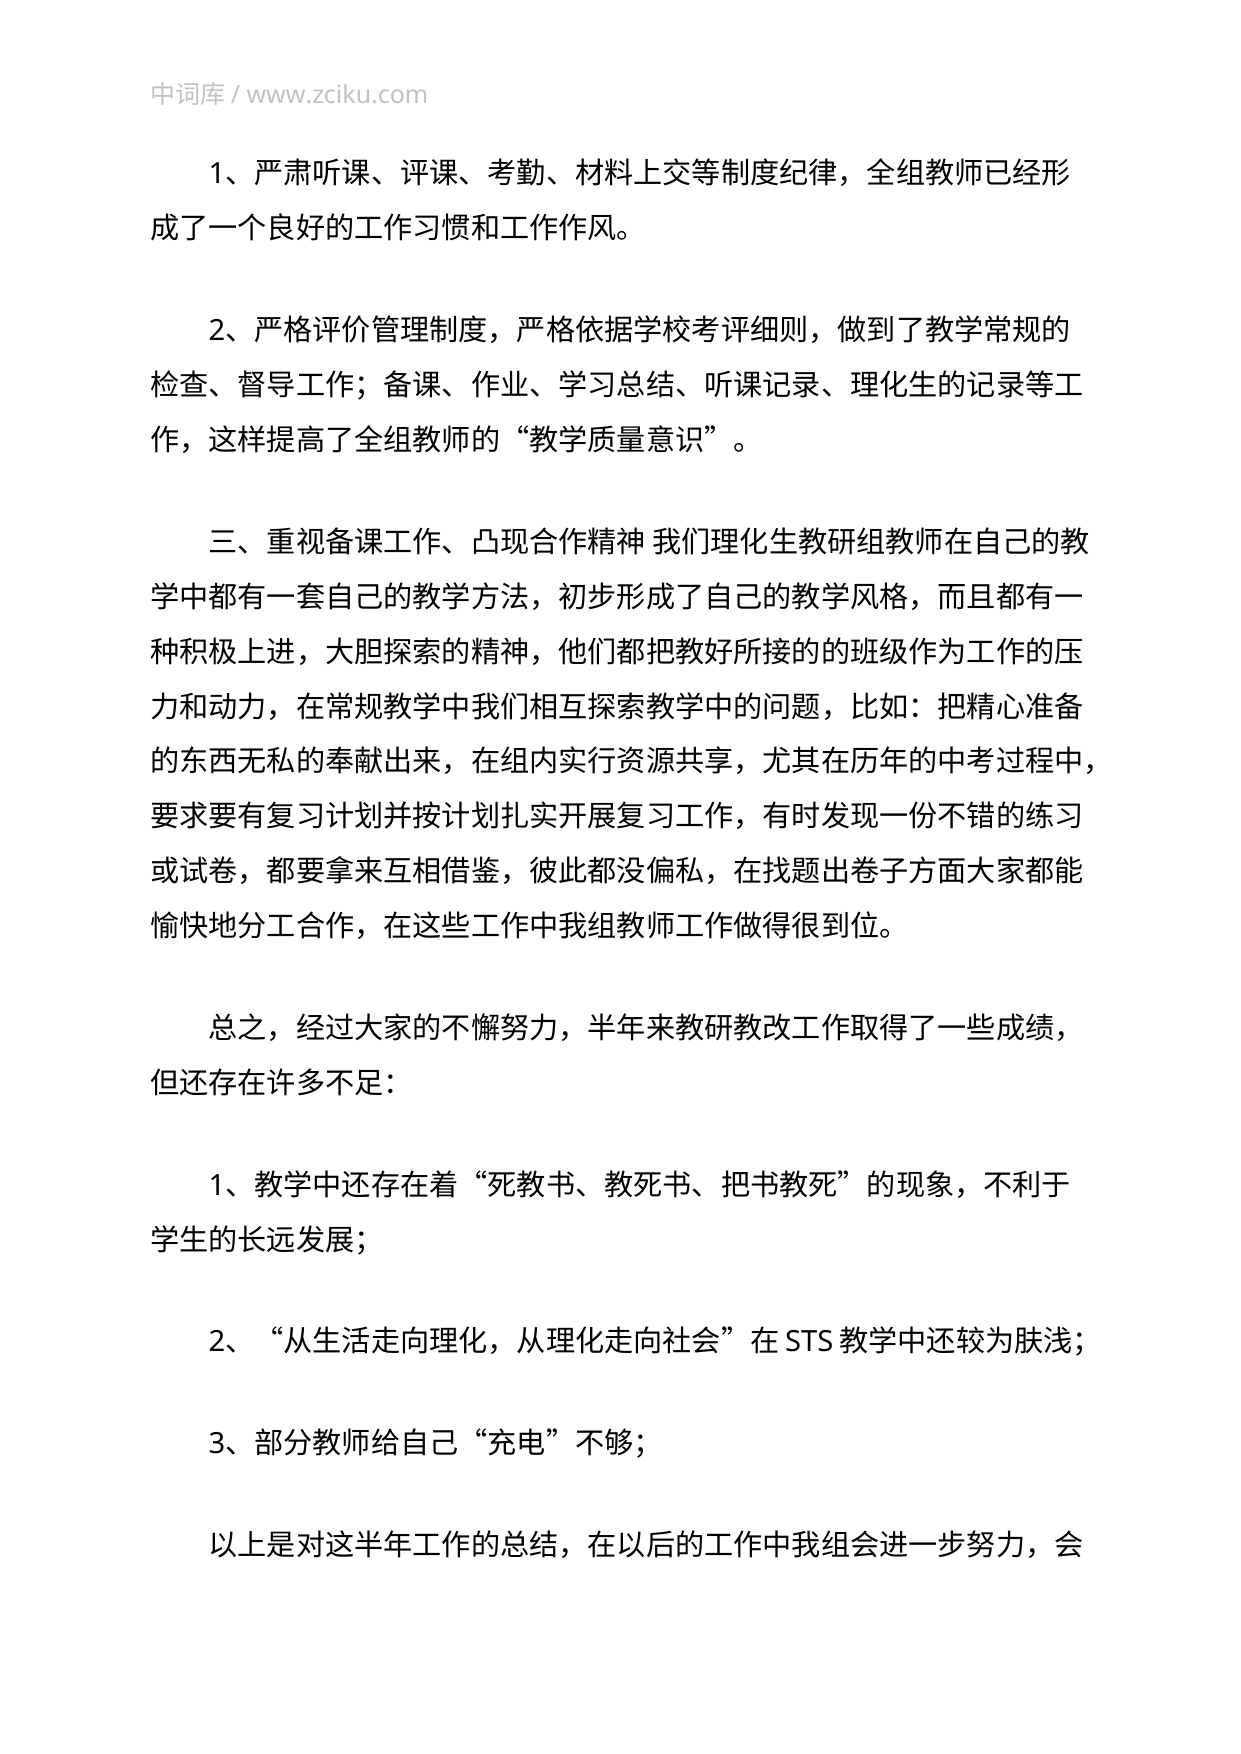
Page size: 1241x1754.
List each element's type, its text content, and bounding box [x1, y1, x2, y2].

text 三、重视备课工作、凸现合作精神 我们理化生教研组教师在自己的教学中都有一套自己的教学方法，初步形成了自己的教学风格，而且都有一种积极上进，大胆探索的精神，他们都把教好所接的的班级作为工作的压力和动力，在常规教学中我们相互探索教学中的问题，比如：把精心准备的东西无私的奉献出来，在组内实行资源共享，尤其在历年的中考过程中，要求要有复习计划并按计划扎实开展复习工作，有时发现一份不错的练习或试卷，都要拿来互相借鉴，彼此都没偏私，在找题出卷子方面大家都能愉快地分工合作，在这些工作中我组教师工作做得很到位。 [150, 518, 1090, 945]
text 2、“从生活走向理化，从理化走向社会”在STS教学中还较为肤浅； [150, 1318, 1090, 1360]
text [150, 1522, 1090, 1564]
text 总之，经过大家的不懈努力，半年来教研教改工作取得了一些成绩，但还存在许多不足： [150, 1004, 1090, 1102]
text 1、教学中还存在着“死教书、教死书、把书教死”的现象，不利于学生的长远发展； [150, 1161, 1090, 1258]
text 3、部分教师给自己“充电”不够； [150, 1420, 1090, 1462]
text 1、严肃听课、评课、考勤、材料上交等制度纪律，全组教师已经形成了一个良好的工作习惯和工作作风。 [150, 150, 1090, 247]
text 2、严格评价管理制度，严格依据学校考评细则，做到了教学常规的检查、督导工作；备课、作业、学习总结、听课记录、理化生的记录等工作，这样提高了全组教师的“教学质量意识”。 [150, 307, 1090, 459]
